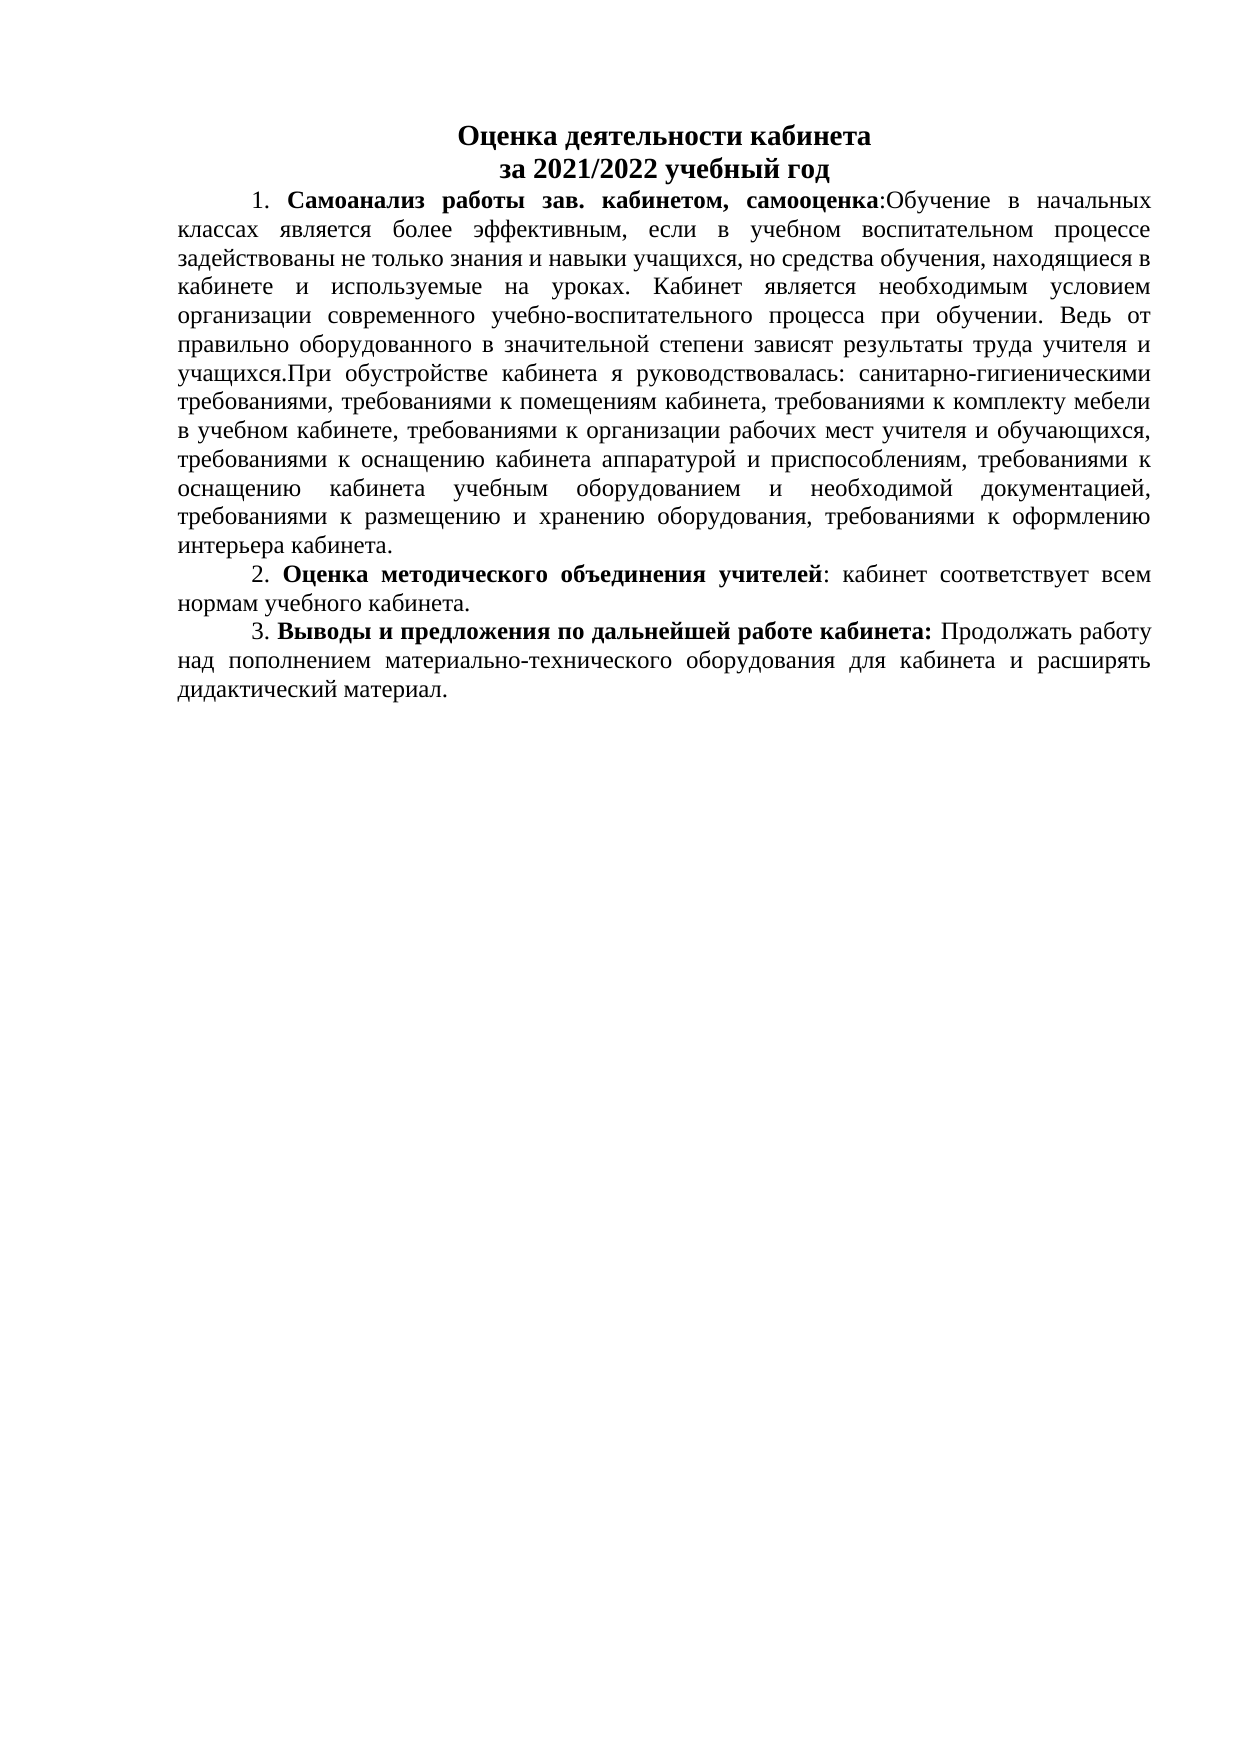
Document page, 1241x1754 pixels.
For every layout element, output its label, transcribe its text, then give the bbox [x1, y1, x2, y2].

text 1. Самоанализ работы зав. кабинетом, самооценка:Обучение в начальных классах является более эффективным, если в учебном воспитательном процессе задействованы не только знания и навыки учащихся, но средства обучения, находящиеся в кабинете и используемые на уроках. Кабинет является необходимым условием организации современного учебно-воспитательного процесса при обучении. Ведь от правильно оборудованного в значительной степени зависят результаты труда учителя и учащихся.При обустройстве кабинета я руководствовалась: санитарно-гигиеническими требованиями, требованиями к помещениям кабинета, требованиями к комплекту мебели в учебном кабинете, требованиями к организации рабочих мест учителя и обучающихся, требованиями к оснащению кабинета аппаратурой и приспособлениям, требованиями к оснащению кабинета учебным оборудованием и необходимой документацией, требованиями к размещению и хранению оборудования, требованиями к оформлению интерьера кабинета. [177, 185, 1152, 559]
text Оценка деятельности кабинета [177, 118, 1152, 152]
text 3. Выводы и предложения по дальнейшей работе кабинета: Продолжать работу над пополнением материально-технического оборудования для кабинета и расширять дидактический материал. [177, 616, 1152, 703]
text 2. Оценка методического объединения учителей: кабинет соответствует всем нормам учебного кабинета. [177, 559, 1152, 616]
text за 2021/2022 учебный год [177, 152, 1152, 185]
